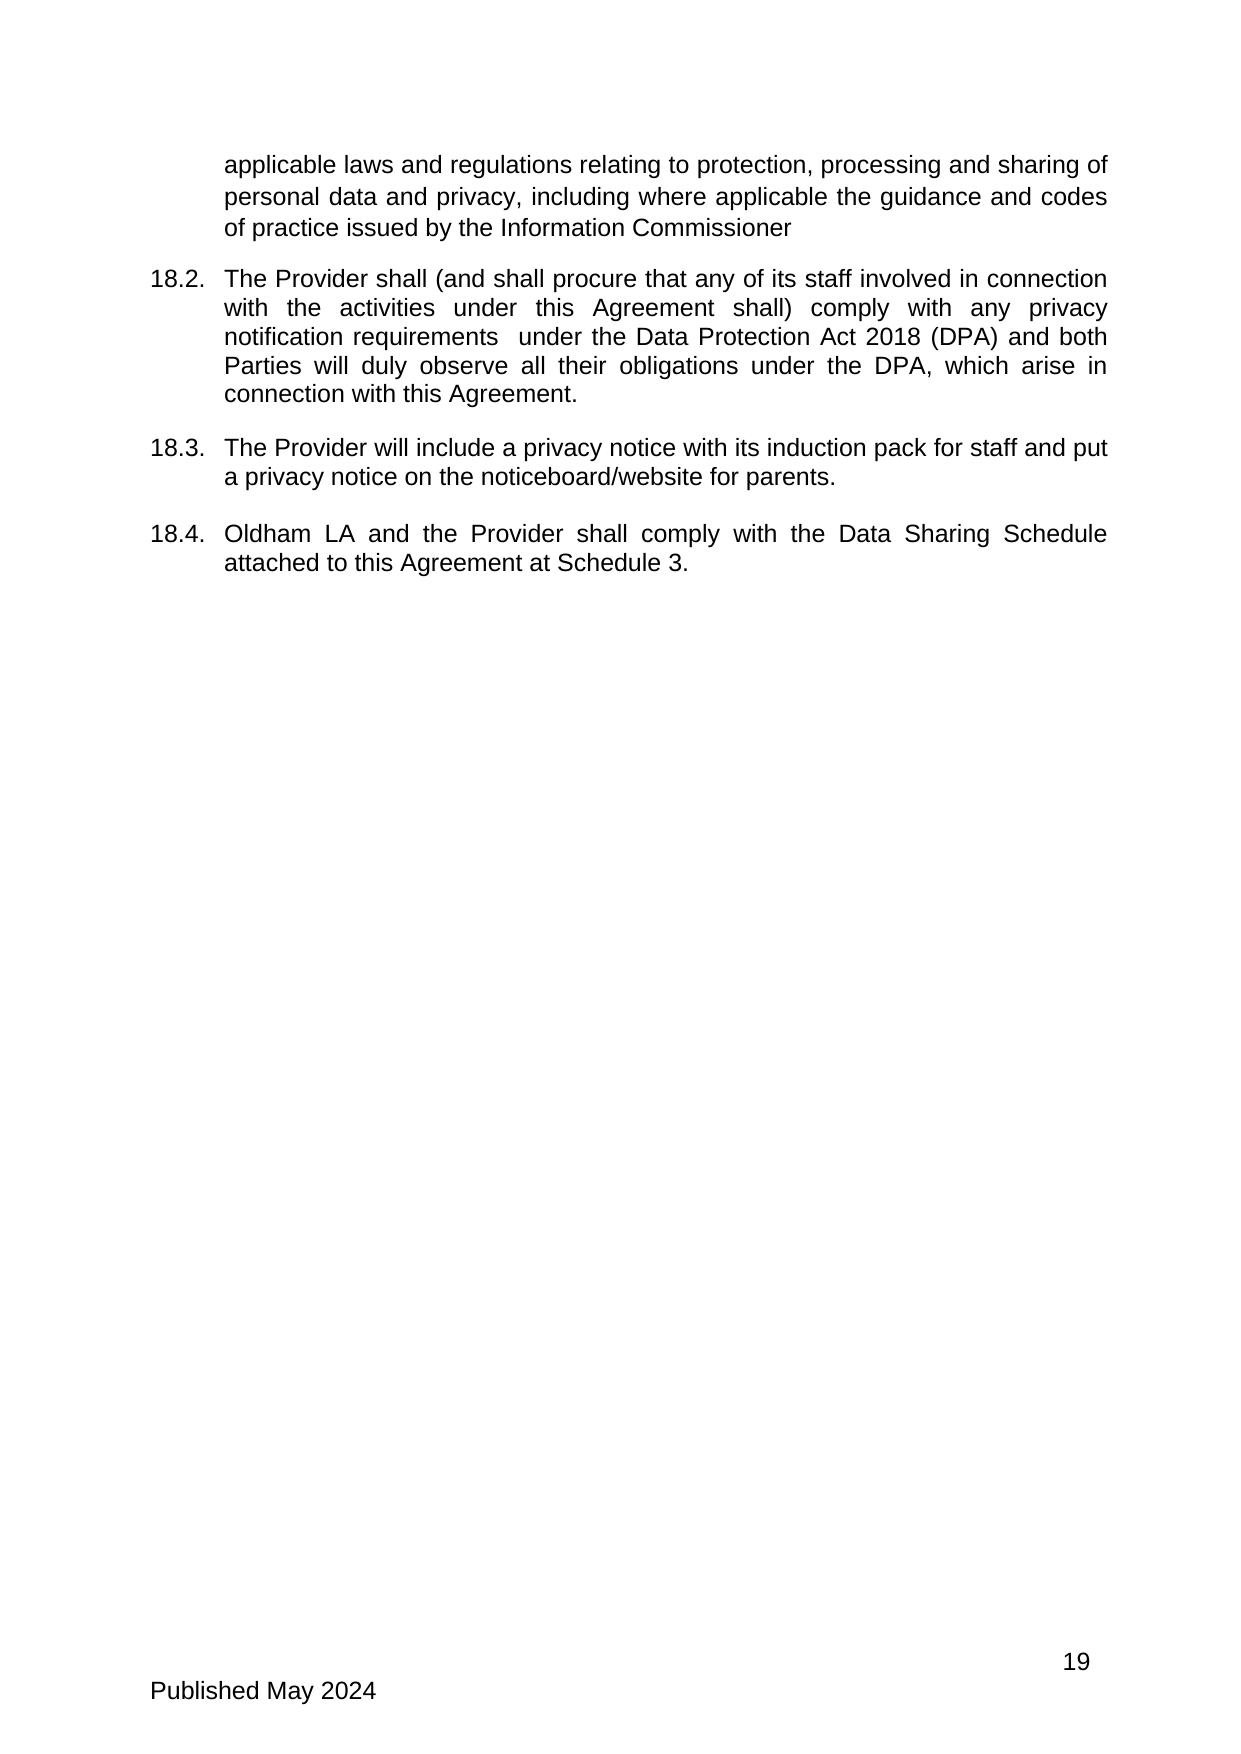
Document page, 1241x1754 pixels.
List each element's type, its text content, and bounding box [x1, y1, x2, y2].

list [150, 150, 1109, 242]
list Oldham LA and the Provider shall comply with the Data Sharing Schedule attached to this Agreement at Schedule 3. [150, 519, 1109, 577]
list The Provider will include a privacy notice with its induction pack for staff and put a privacy notice on the noticeboard/website for parents. [150, 433, 1109, 491]
list The Provider shall (and shall procure that any of its staff involved in connection with the activities under this Agreement shall) comply with any privacy notification requirements under the Data Protection Act 2018 (DPA) and both Parties will duly observe all their obligations under the DPA, which arise in connection with this Agreement. [150, 264, 1109, 408]
